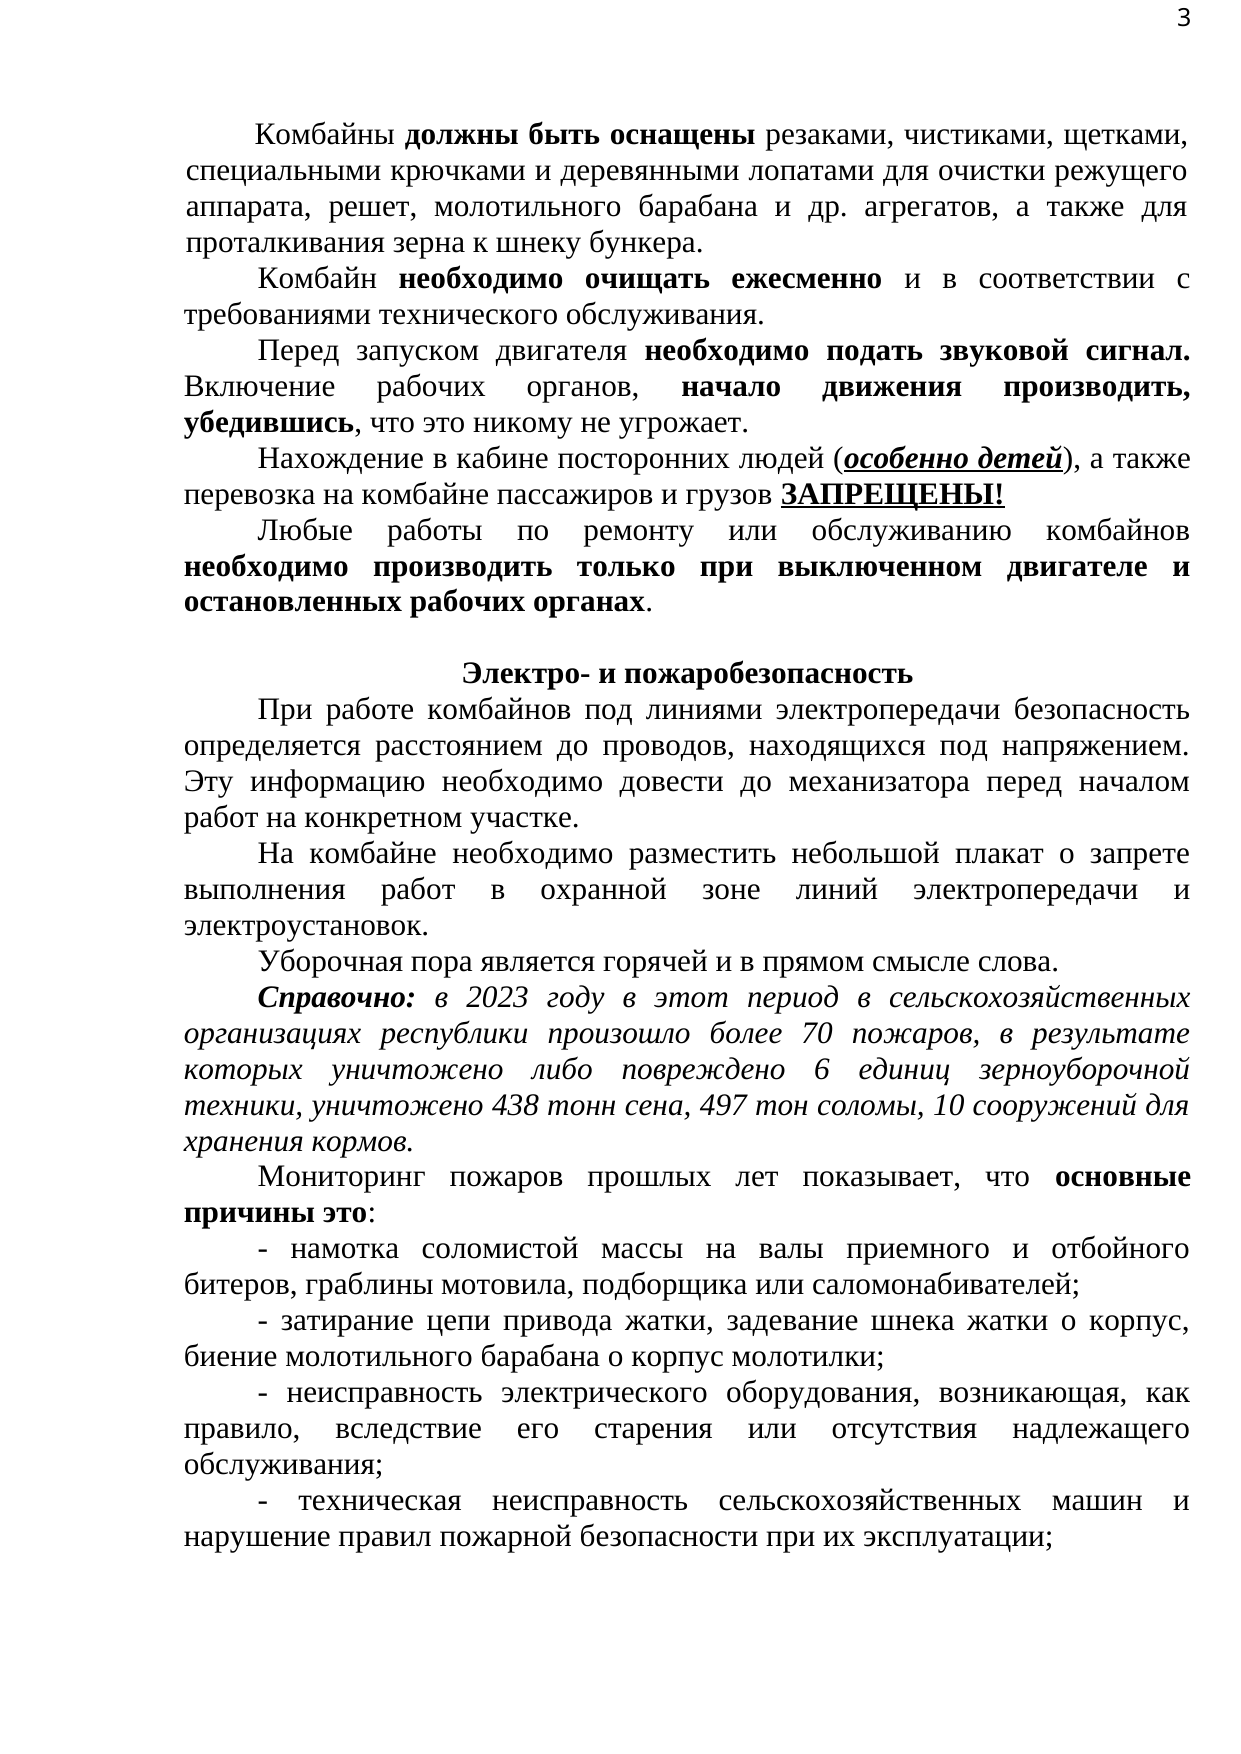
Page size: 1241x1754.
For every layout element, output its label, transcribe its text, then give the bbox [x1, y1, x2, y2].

text - техническая неисправность сельскохозяйственных машин и нарушение правил пожарной безопасности при их эксплуатации; [183, 1481, 1191, 1553]
text - затирание цепи привода жатки, задевание шнека жатки о корпус, биение молотильного барабана о корпус молотилки; [183, 1301, 1191, 1373]
text Нахождение в кабине посторонних людей (особенно детей), а также перевозка на комбайне пассажиров и грузов ЗАПРЕЩЕНЫ! [183, 439, 1191, 511]
text Комбайн необходимо очищать ежесменно и в соответствии с требованиями технического обслуживания. [183, 259, 1191, 331]
text Уборочная пора является горячей и в прямом смысле слова. [183, 942, 1191, 978]
text Комбайны должны быть оснащены резаками, чистиками, щетками, специальными крючками и деревянными лопатами для очистки режущего аппарата, решет, молотильного барабана и др. агрегатов, а также для проталкивания зерна к шнеку бункера. [186, 116, 1189, 259]
text Перед запуском двигателя необходимо подать звуковой сигнал. Включение рабочих органов, начало движения производить, убедившись, что это никому не угрожает. [183, 331, 1191, 439]
text При работе комбайнов под линиями электропередачи безопасность определяется расстоянием до проводов, находящихся под напряжением. Эту информацию необходимо довести до механизатора перед началом работ на конкретном участке. [183, 691, 1191, 834]
text - неисправность электрического оборудования, возникающая, как правило, вследствие его старения или отсутствия надлежащего обслуживания; [183, 1373, 1191, 1481]
text Мониторинг пожаров прошлых лет показывает, что основные причины это: [183, 1158, 1191, 1229]
text На комбайне необходимо разместить небольшой плакат о запрете выполнения работ в охранной зоне линий электропередачи и электроустановок. [183, 834, 1191, 942]
text Электро- и пожаробезопасность [183, 654, 1191, 691]
text Любые работы по ремонту или обслуживанию комбайнов необходимо производить только при выключенном двигателе и остановленных рабочих органах. [183, 511, 1191, 619]
text Справочно: в 2023 году в этот период в сельскохозяйственных организациях республики произошло более 70 пожаров, в результате которых уничтожено либо повреждено 6 единиц зерноуборочной техники, уничтожено 438 тонн сена, 497 тон соломы, 10 сооружений для хранения кормов. [183, 978, 1191, 1158]
text - намотка соломистой массы на валы приемного и отбойного битеров, граблины мотовила, подборщика или саломонабивателей; [183, 1229, 1191, 1301]
